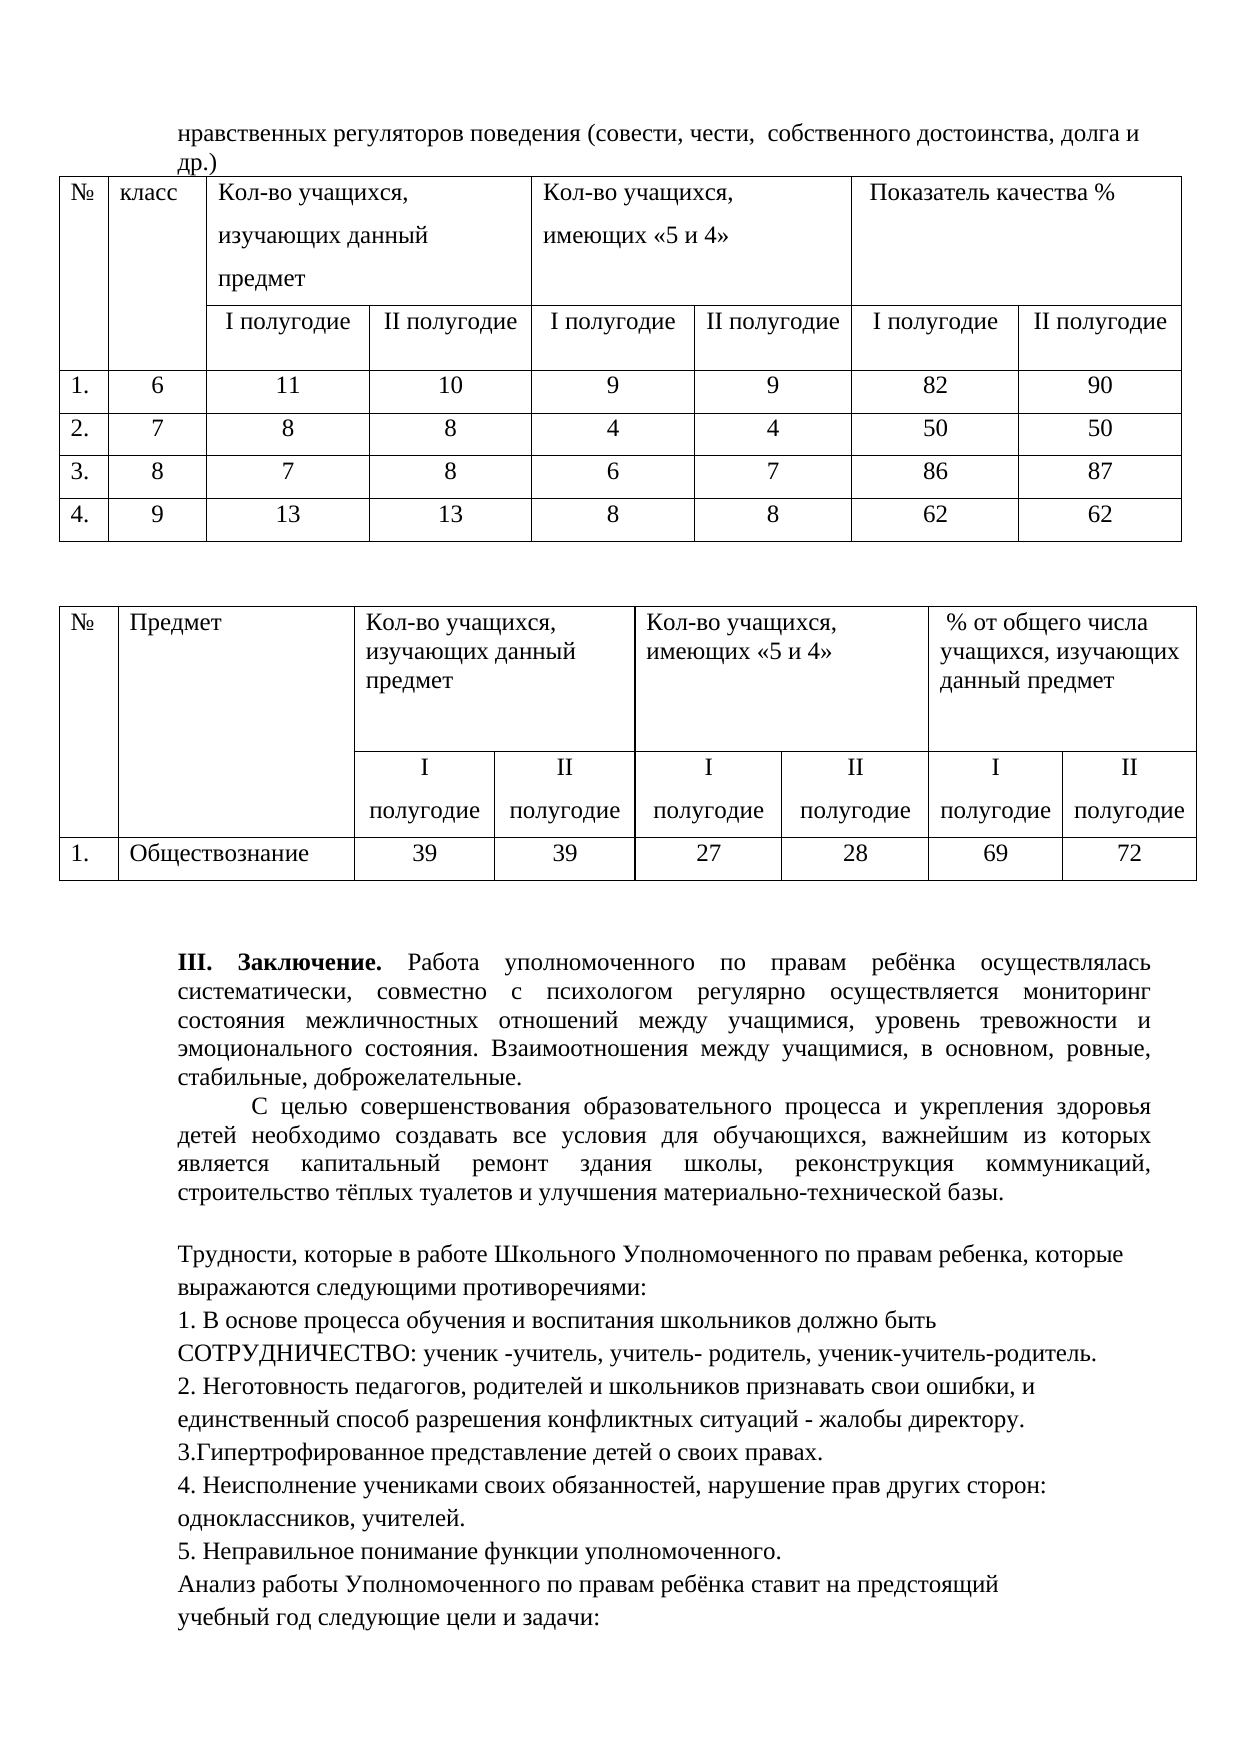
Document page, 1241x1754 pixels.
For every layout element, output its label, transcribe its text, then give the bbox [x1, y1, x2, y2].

table_cell 7 [695, 456, 851, 498]
table_cell 8 [370, 414, 531, 455]
table_cell 28 [782, 838, 928, 880]
table_cell I полугодие [207, 306, 369, 369]
table_header Кол-во учащихся, имеющих «5 и 4» [532, 177, 851, 305]
table_header % от общего числа учащихся, изучающих данный предмет [929, 607, 1196, 751]
table_cell 4 [532, 414, 694, 455]
table_cell 72 [1063, 838, 1196, 880]
table_cell 8 [532, 499, 694, 541]
table_cell I полугодие [532, 306, 694, 369]
table_cell II полугодие [370, 306, 531, 369]
table_cell 39 [495, 838, 634, 880]
table_header Кол-во учащихся, изучающих данный предмет [355, 607, 634, 751]
table_cell 8 [370, 456, 531, 498]
text 1. В основе процесса обучения и воспитания школьников должно быть СОТРУДНИЧЕСТВО: ученик -учитель, учитель- родитель, ученик-учитель-родитель. [177, 1305, 1152, 1367]
table_cell 27 [636, 838, 781, 880]
table_header Предмет [119, 607, 354, 837]
table_cell 13 [370, 499, 531, 541]
table_cell Обществознание [119, 838, 354, 880]
table_cell 1. [60, 838, 118, 880]
table_cell 62 [1019, 499, 1181, 541]
table_cell 4. [60, 499, 108, 541]
table_cell 9 [109, 499, 206, 541]
table_cell 87 [1019, 456, 1181, 498]
table_cell 6 [532, 456, 694, 498]
table_cell I полугодие [636, 752, 781, 837]
table_header класс [109, 177, 206, 369]
table_cell 69 [929, 838, 1062, 880]
table_cell 13 [207, 499, 369, 541]
table_header Кол-во учащихся, имеющих «5 и 4» [636, 607, 928, 751]
text Трудности, которые в работе Школьного Уполномоченного по правам ребенка, которые выражаются следующими противоречиями: [177, 1239, 1152, 1301]
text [177, 118, 1152, 176]
text С целью совершенствования образовательного процесса и укрепления здоровья детей необходимо создавать все условия для обучающихся, важнейшим из которых является капитальный ремонт здания школы, реконструкция коммуникаций, строительство тёплых туалетов и улучшения материально-технической базы. [177, 1091, 1152, 1206]
text 4. Неисполнение учениками своих обязанностей, нарушение прав других сторон: одноклассников, учителей. [177, 1470, 1152, 1532]
table_cell I полугодие [852, 306, 1018, 369]
table_cell II полугодие [1019, 306, 1181, 369]
text 5. Неправильное понимание функции уполномоченного. [177, 1536, 1152, 1565]
table_cell 2. [60, 414, 108, 455]
text 3.Гипертрофированное представление детей о своих правах. [177, 1437, 1152, 1466]
table_cell 9 [695, 371, 851, 412]
table_header Показатель качества % [852, 177, 1181, 305]
table_cell 62 [852, 499, 1018, 541]
table_cell 10 [370, 371, 531, 412]
table_cell 11 [207, 371, 369, 412]
text 2. Неготовность педагогов, родителей и школьников признавать свои ошибки, и единственный способ разрешения конфликтных ситуаций - жалобы директору. [177, 1371, 1152, 1433]
table_cell 82 [852, 371, 1018, 412]
table_cell 7 [207, 456, 369, 498]
text учебный год следующие цели и задачи: [177, 1602, 1152, 1631]
text III. Заключение. Работа уполномоченного по правам ребёнка осуществлялась систематически, совместно с психологом регулярно осуществляется мониторинг состояния межличностных отношений между учащимися, уровень тревожности и эмоционального состояния. Взаимоотношения между учащимися, в основном, ровные, стабильные, доброжелательные. [177, 947, 1152, 1091]
table_cell 3. [60, 456, 108, 498]
table_cell 50 [852, 414, 1018, 455]
table_cell 86 [852, 456, 1018, 498]
table_cell II полугодие [1063, 752, 1196, 837]
table_cell 4 [695, 414, 851, 455]
table_cell 9 [532, 371, 694, 412]
table_cell 8 [109, 456, 206, 498]
table_cell 90 [1019, 371, 1181, 412]
table_header № [60, 607, 118, 837]
table_cell 6 [109, 371, 206, 412]
table_header № [60, 177, 108, 369]
table_cell II полугодие [782, 752, 928, 837]
table_cell I полугодие [929, 752, 1062, 837]
table_cell 8 [695, 499, 851, 541]
table_cell II полугодие [495, 752, 634, 837]
table_cell 8 [207, 414, 369, 455]
table_cell 50 [1019, 414, 1181, 455]
table_cell 7 [109, 414, 206, 455]
table_cell 1. [60, 371, 108, 412]
text Анализ работы Уполномоченного по правам ребёнка ставит на предстоящий [177, 1569, 1152, 1598]
table_cell II полугодие [695, 306, 851, 369]
table_header Кол-во учащихся, изучающих данный предмет [207, 177, 531, 305]
table_cell 39 [355, 838, 494, 880]
table_cell I полугодие [355, 752, 494, 837]
